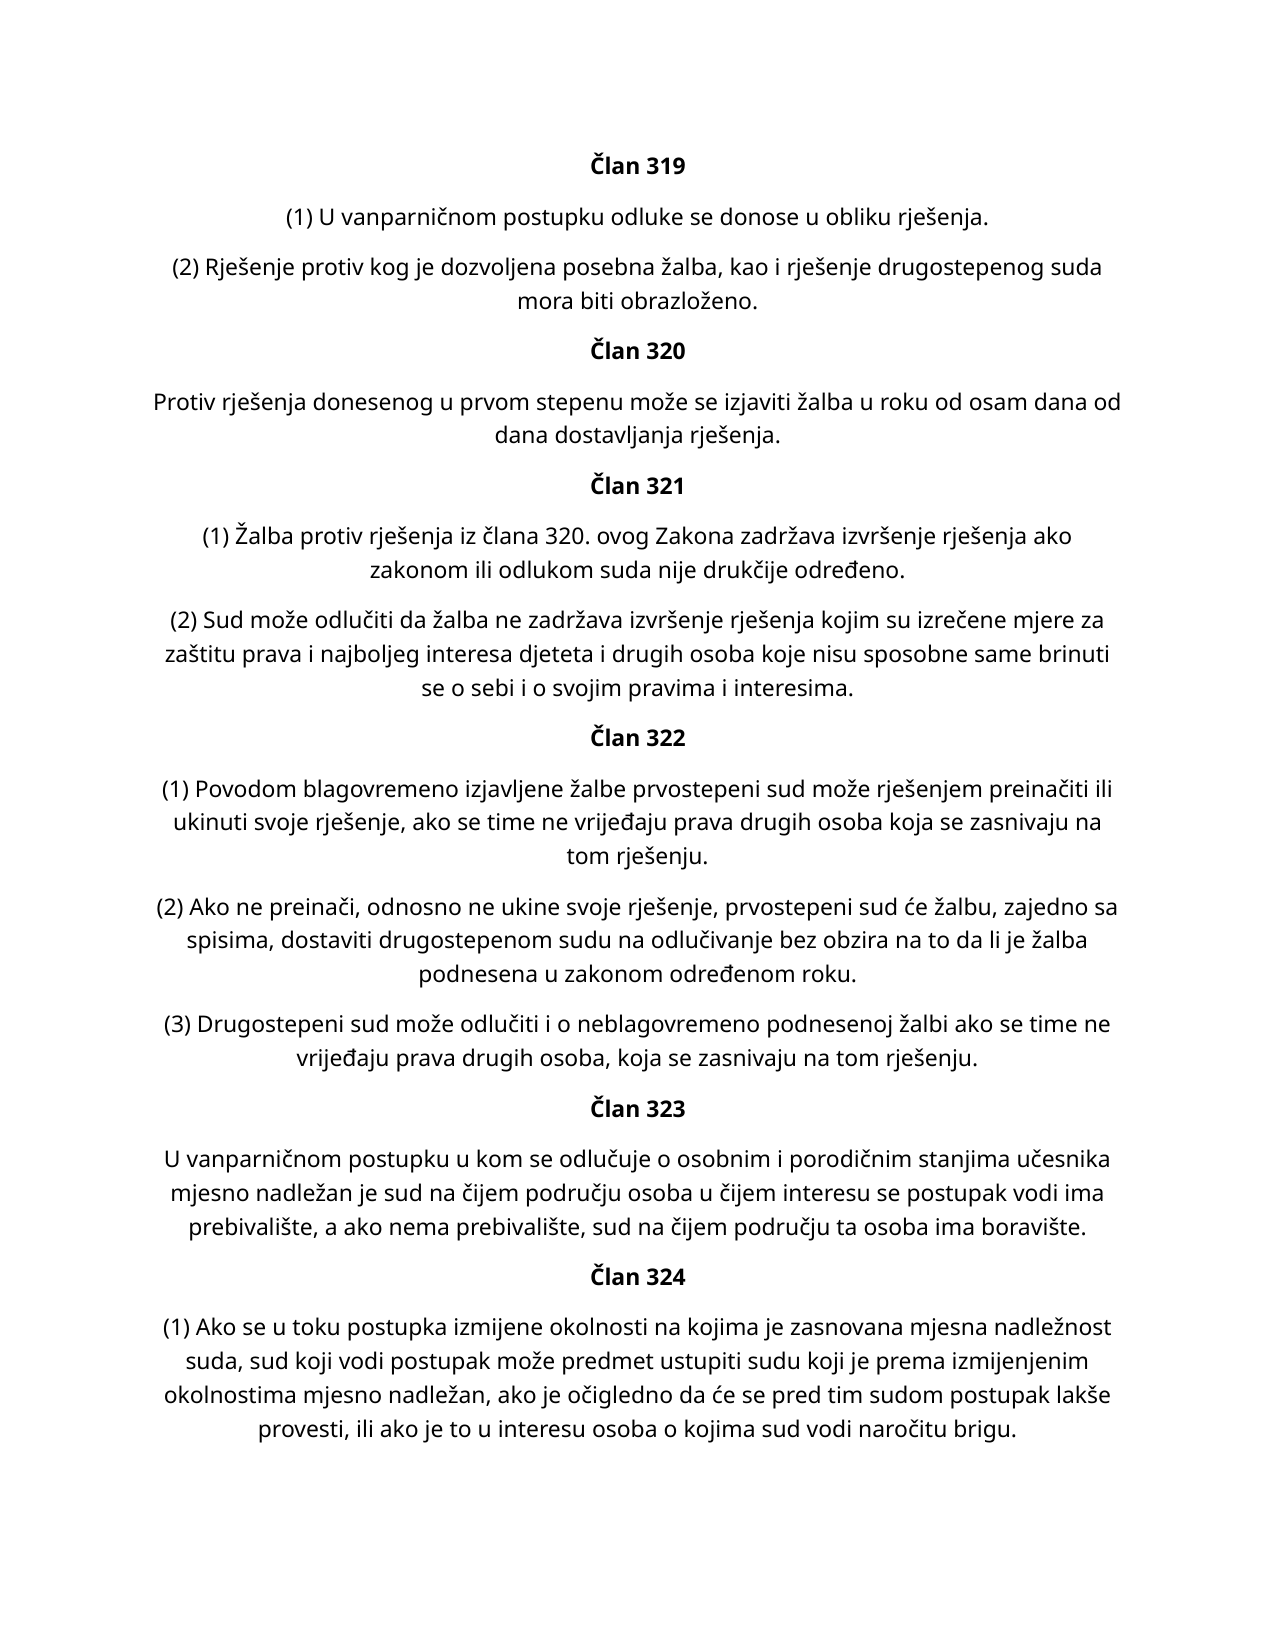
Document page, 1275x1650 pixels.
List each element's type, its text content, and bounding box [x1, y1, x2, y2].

text U vanparničnom postupku u kom se odlučuje o osobnim i porodičnim stanjima učesnika mjesno nadležan je sud na čijem području osoba u čijem interesu se postupak vodi ima prebivalište, a ako nema prebivalište, sud na čijem području ta osoba ima boravište. [150, 1143, 1125, 1242]
text Član 320 [150, 335, 1125, 366]
text (1) Žalba protiv rješenja iz člana 320. ovog Zakona zadržava izvršenje rješenja ako zakonom ili odlukom suda nije drukčije određeno. [150, 520, 1125, 585]
text Član 319 [150, 150, 1125, 181]
text Član 321 [150, 469, 1125, 501]
text Protiv rješenja donesenog u prvom stepenu može se izjaviti žalba u roku od osam dana od dana dostavljanja rješenja. [150, 385, 1125, 450]
text (1) U vanparničnom postupku odluke se donose u obliku rješenja. [150, 200, 1125, 232]
text (2) Ako ne preinači, odnosno ne ukine svoje rješenje, prvostepeni sud će žalbu, zajedno sa spisima, dostaviti drugostepenom sudu na odlučivanje bez obzira na to da li je žalba podnesena u zakonom određenom roku. [150, 890, 1125, 989]
text (2) Sud može odlučiti da žalba ne zadržava izvršenje rješenja kojim su izrečene mjere za zaštitu prava i najboljeg interesa djeteta i drugih osoba koje nisu sposobne same brinuti se o sebi i o svojim pravima i interesima. [150, 604, 1125, 703]
text Član 324 [150, 1261, 1125, 1292]
text (3) Drugostepeni sud može odlučiti i o neblagovremeno podnesenoj žalbi ako se time ne vrijeđaju prava drugih osoba, koja se zasnivaju na tom rješenju. [150, 1008, 1125, 1073]
text (1) Ako se u toku postupka izmijene okolnosti na kojima je zasnovana mjesna nadležnost suda, sud koji vodi postupak može predmet ustupiti sudu koji je prema izmijenjenim okolnostima mjesno nadležan, ako je očigledno da će se pred tim sudom postupak lakše provesti, ili ako je to u interesu osoba o kojima sud vodi naročitu brigu. [150, 1311, 1125, 1444]
text (1) Povodom blagovremeno izjavljene žalbe prvostepeni sud može rješenjem preinačiti ili ukinuti svoje rješenje, ako se time ne vrijeđaju prava drugih osoba koja se zasnivaju na tom rješenju. [150, 772, 1125, 871]
text Član 323 [150, 1092, 1125, 1124]
text (2) Rješenje protiv kog je dozvoljena posebna žalba, kao i rješenje drugostepenog suda mora biti obrazloženo. [150, 251, 1125, 316]
text Član 322 [150, 722, 1125, 753]
